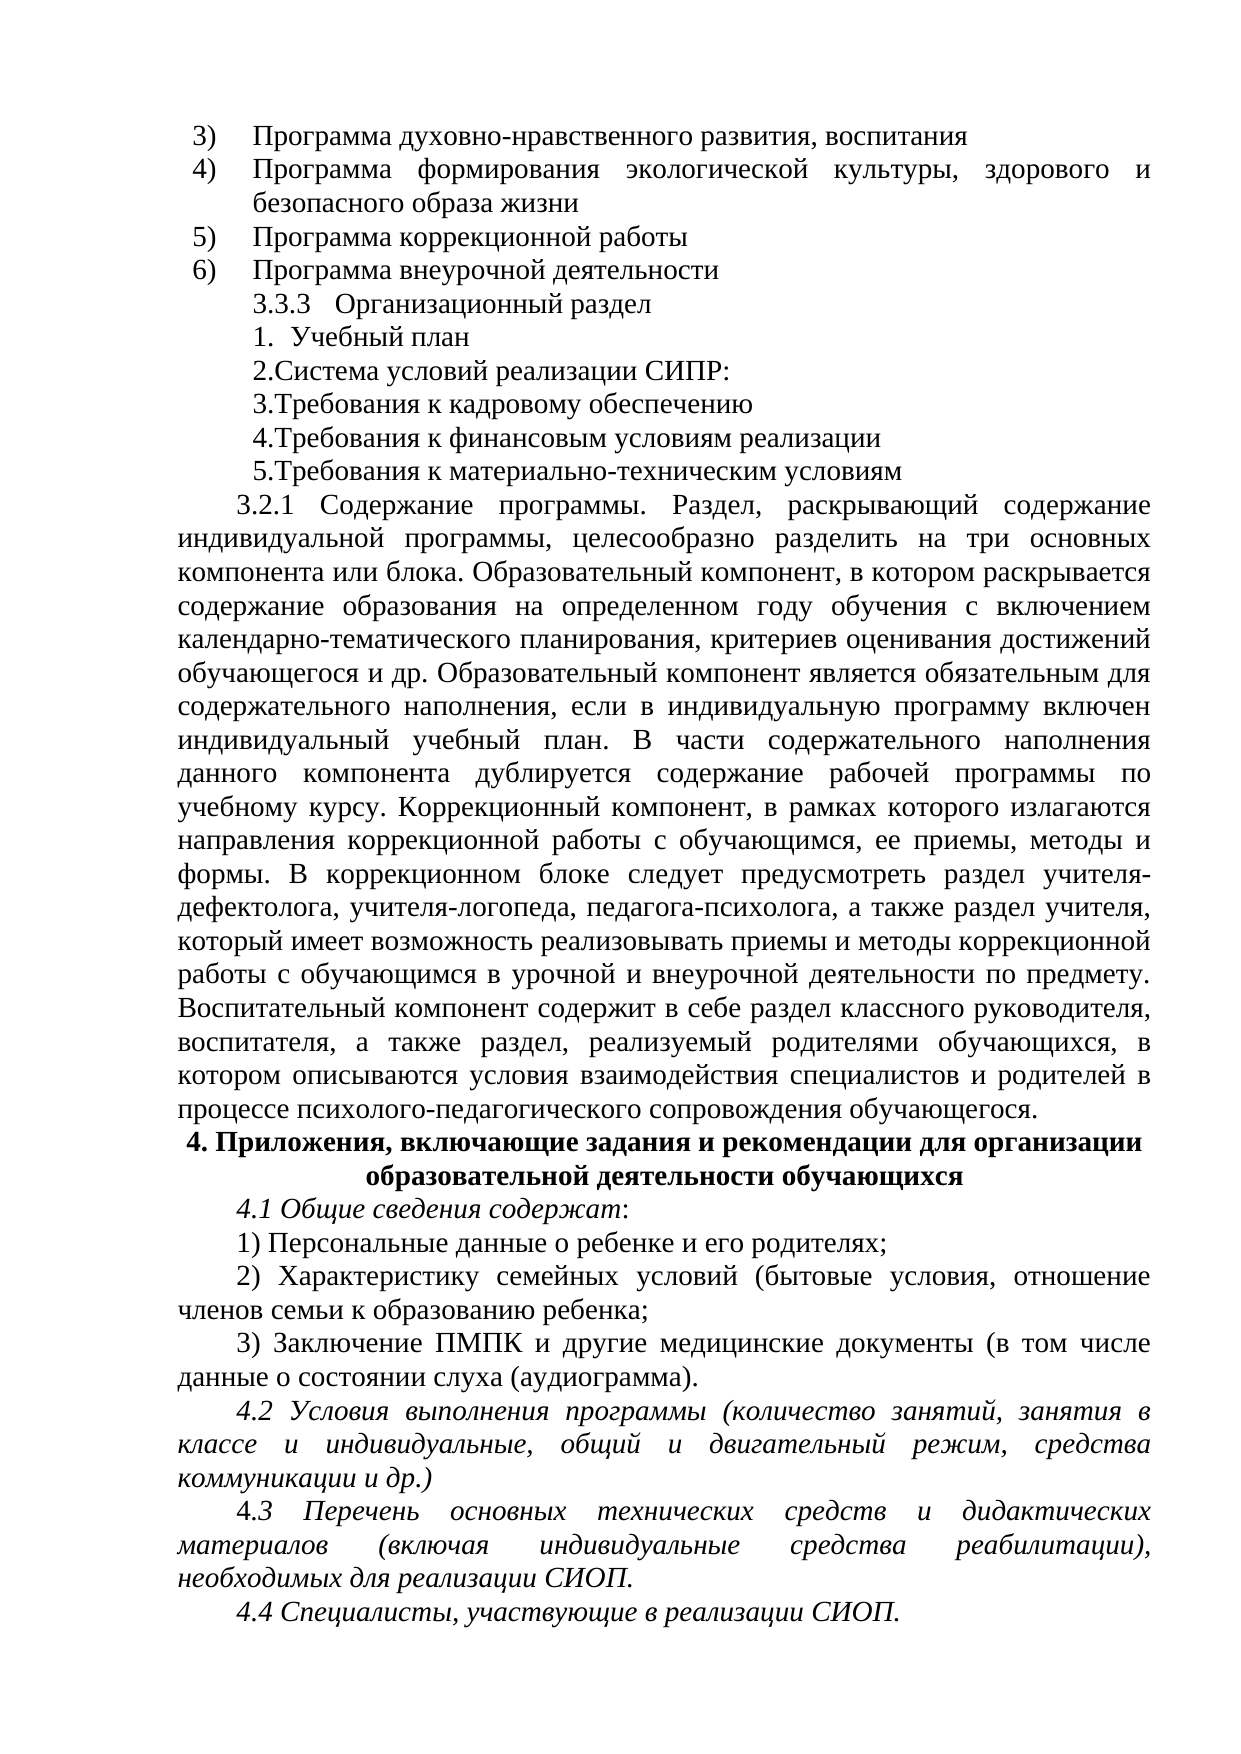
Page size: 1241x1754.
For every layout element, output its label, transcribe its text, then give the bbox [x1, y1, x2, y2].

text 3) Заключение ПМПК и другие медицинские документы (в том числе данные о состоянии слуха (аудиограмма). [177, 1326, 1152, 1393]
text 3.2.1 Содержание программы. Раздел, раскрывающий содержание индивидуальной программы, целесообразно разделить на три основных компонента или блока. Образовательный компонент, в котором раскрывается содержание образования на определенном году обучения с включением календарно-тематического планирования, критериев оценивания достижений обучающегося и др. Образовательный компонент является обязательным для содержательного наполнения, если в индивидуальную программу включен индивидуальный учебный план. В части содержательного наполнения данного компонента дублируется содержание рабочей программы по учебному курсу. Коррекционный компонент, в рамках которого излагаются направления коррекционной работы с обучающимся, ее приемы, методы и формы. В коррекционном блоке следует предусмотреть раздел учителя-дефектолога, учителя-логопеда, педагога-психолога, а также раздел учителя, который имеет возможность реализовывать приемы и методы коррекционной работы с обучающимся в урочной и внеурочной деятельности по предмету. Воспитательный компонент содержит в себе раздел классного руководителя, воспитателя, а также раздел, реализуемый родителями обучающихся, в котором описываются условия взаимодействия специалистов и родителей в процессе психолого-педагогического сопровождения обучающегося. [177, 487, 1152, 1124]
text 4.1 Общие сведения содержат: [177, 1191, 1152, 1225]
list Организационный раздел [252, 286, 1152, 319]
text 2) Характеристику семейных условий (бытовые условия, отношение членов семьи к образованию ребенка; [177, 1258, 1152, 1326]
list Программа коррекционной работы [192, 219, 1152, 252]
text 3.Требования к кадровому обеспечению [252, 386, 1152, 420]
list Программа внеурочной деятельности [192, 252, 1152, 286]
list Программа духовно-нравственного развития, воспитания [192, 118, 1152, 152]
text 4.3 Перечень основных технических средств и дидактических материалов (включая индивидуальные средства реабилитации), необходимых для реализации СИОП. [177, 1493, 1152, 1594]
text 4.Требования к финансовым условиям реализации [252, 420, 1152, 453]
text 4.4 Специалисты, участвующие в реализации СИОП. [177, 1594, 1152, 1627]
text 2.Система условий реализации СИПР: [252, 353, 1152, 386]
text 1) Персональные данные о ребенке и его родителях; [177, 1225, 1152, 1258]
text 5.Требования к материально-техническим условиям [252, 453, 1152, 487]
text 4. Приложения, включающие задания и рекомендации для организации образовательной деятельности обучающихся [177, 1124, 1152, 1191]
list Программа формирования экологической культуры, здорового и безопасного образа жизни [192, 152, 1152, 219]
list Учебный план [252, 319, 1152, 353]
text 4.2 Условия выполнения программы (количество занятий, занятия в классе и индивидуальные, общий и двигательный режим, средства коммуникации и др.) [177, 1393, 1152, 1493]
